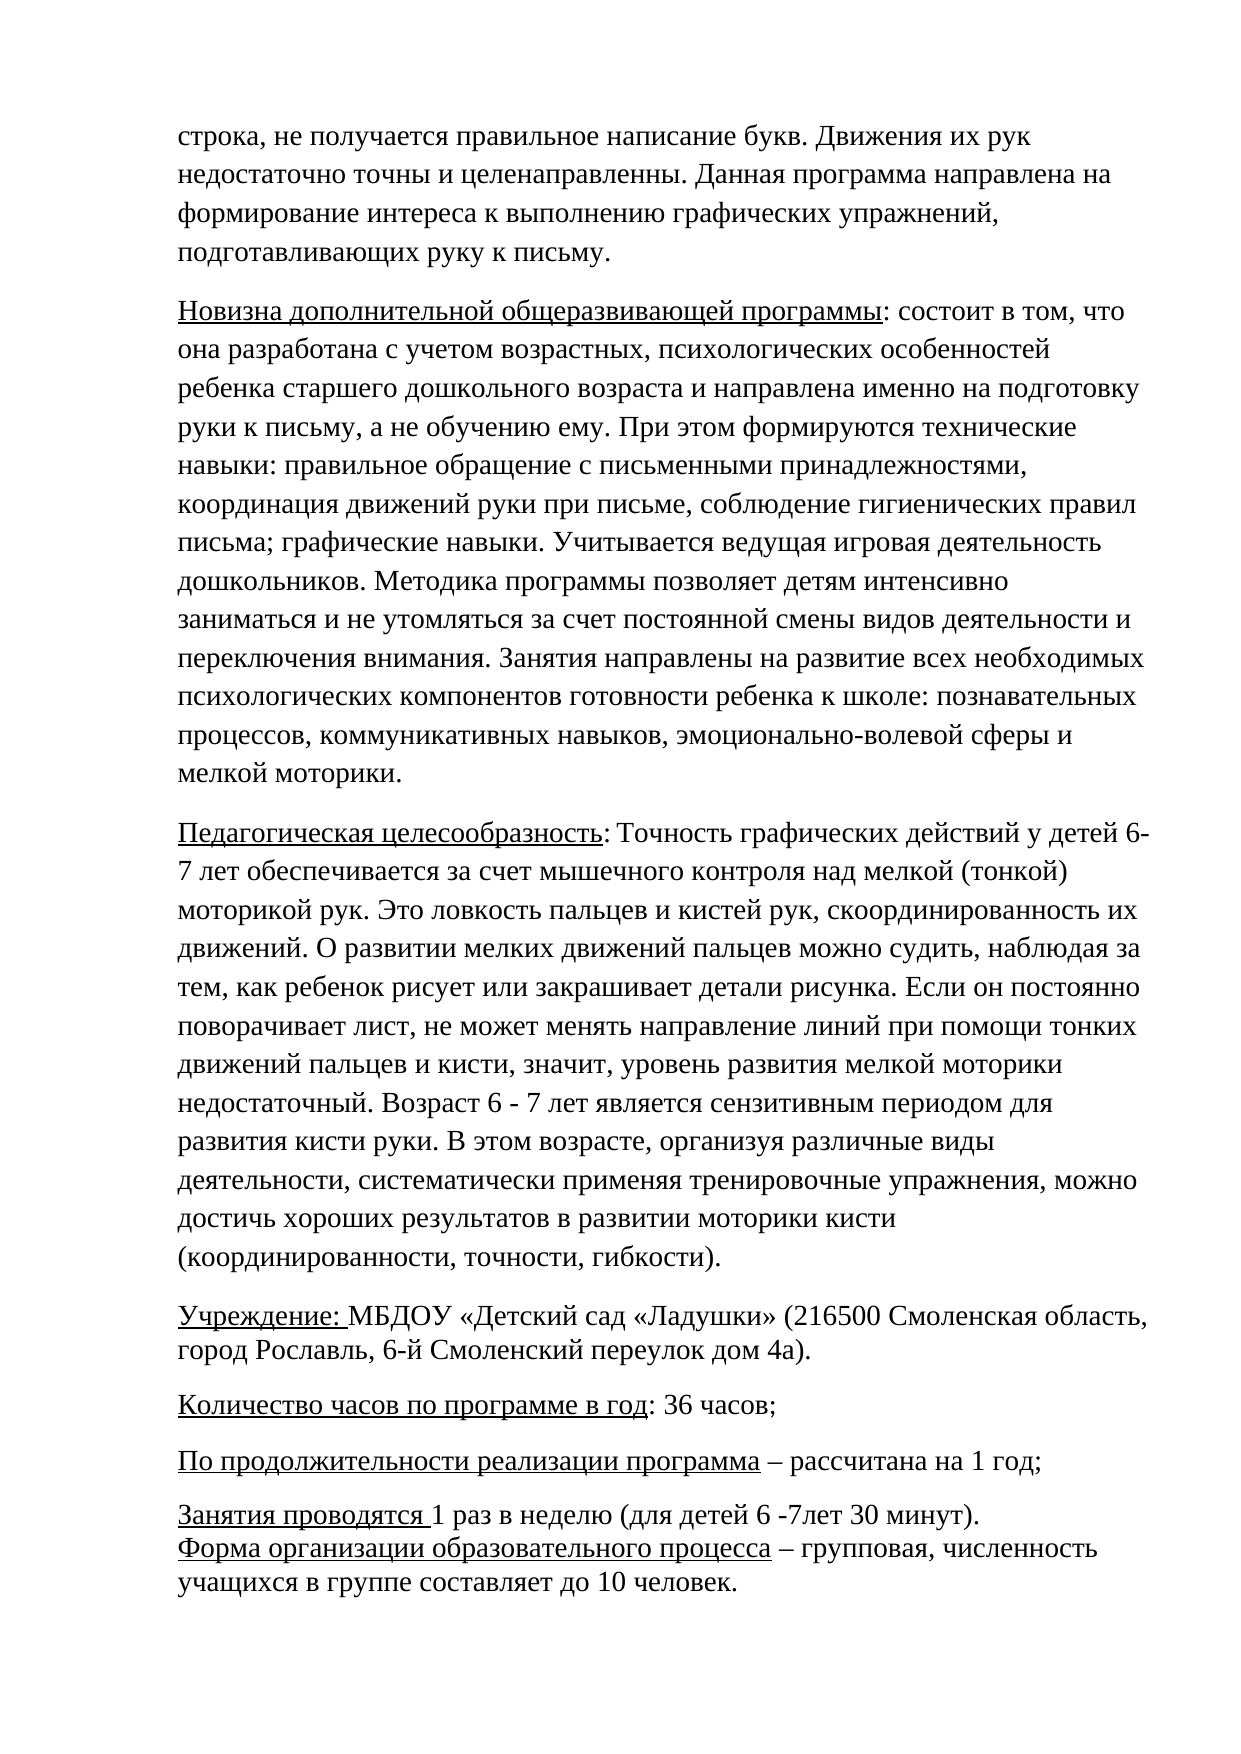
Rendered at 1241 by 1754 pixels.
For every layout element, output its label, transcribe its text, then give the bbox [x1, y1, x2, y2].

text Занятия проводятся 1 раз в неделю (для детей 6 -7лет 30 минут). [177, 1497, 1152, 1531]
text Количество часов по программе в год: 36 часов; [177, 1386, 1152, 1422]
text Педагогическая целесообразность: Точность графических действий у детей 6-7 лет обеспечивается за счет мышечного контроля над мелкой (тонкой) моторикой рук. Это ловкость пальцев и кистей рук, скоординированность их движений. О развитии мелких движений пальцев можно судить, наблюдая за тем, как ребенок рисует или закрашивает детали рисунка. Если он постоянно поворачивает лист, не может менять направление линий при помощи тонких движений пальцев и кисти, значит, уровень развития мелкой моторики недостаточный. Возраст 6 - 7 лет является сензитивным периодом для развития кисти руки. В этом возрасте, организуя различные виды деятельности, систематически применяя тренировочные упражнения, можно достичь хороших результатов в развитии моторики кисти (координированности, точности, гибкости). [177, 815, 1152, 1272]
text Учреждение: МБДОУ «Детский сад «Ладушки» (216500 Смоленская область, город Рославль, 6-й Смоленский переулок дом 4а). [177, 1298, 1152, 1365]
text По продолжительности реализации программа – рассчитана на 1 год; [177, 1443, 1152, 1476]
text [177, 118, 1152, 267]
text Новизна дополнительной общеразвивающей программы: состоит в том, что она разработана с учетом возрастных, психологических особенностей ребенка старшего дошкольного возраста и направлена именно на подготовку руки к письму, а не обучению ему. При этом формируются технические навыки: правильное обращение с письменными принадлежностями, координация движений руки при письме, соблюдение гигиенических правил письма; графические навыки. Учитывается ведущая игровая деятельность дошкольников. Методика программы позволяет детям интенсивно заниматься и не утомляться за счет постоянной смены видов деятельности и переключения внимания. Занятия направлены на развитие всех необходимых психологических компонентов готовности ребенка к школе: познавательных процессов, коммуникативных навыков, эмоционально-волевой сферы и мелкой моторики. [177, 293, 1152, 789]
text Форма организации образовательного процесса – групповая, численность учащихся в группе составляет до 10 человек. [177, 1531, 1152, 1598]
